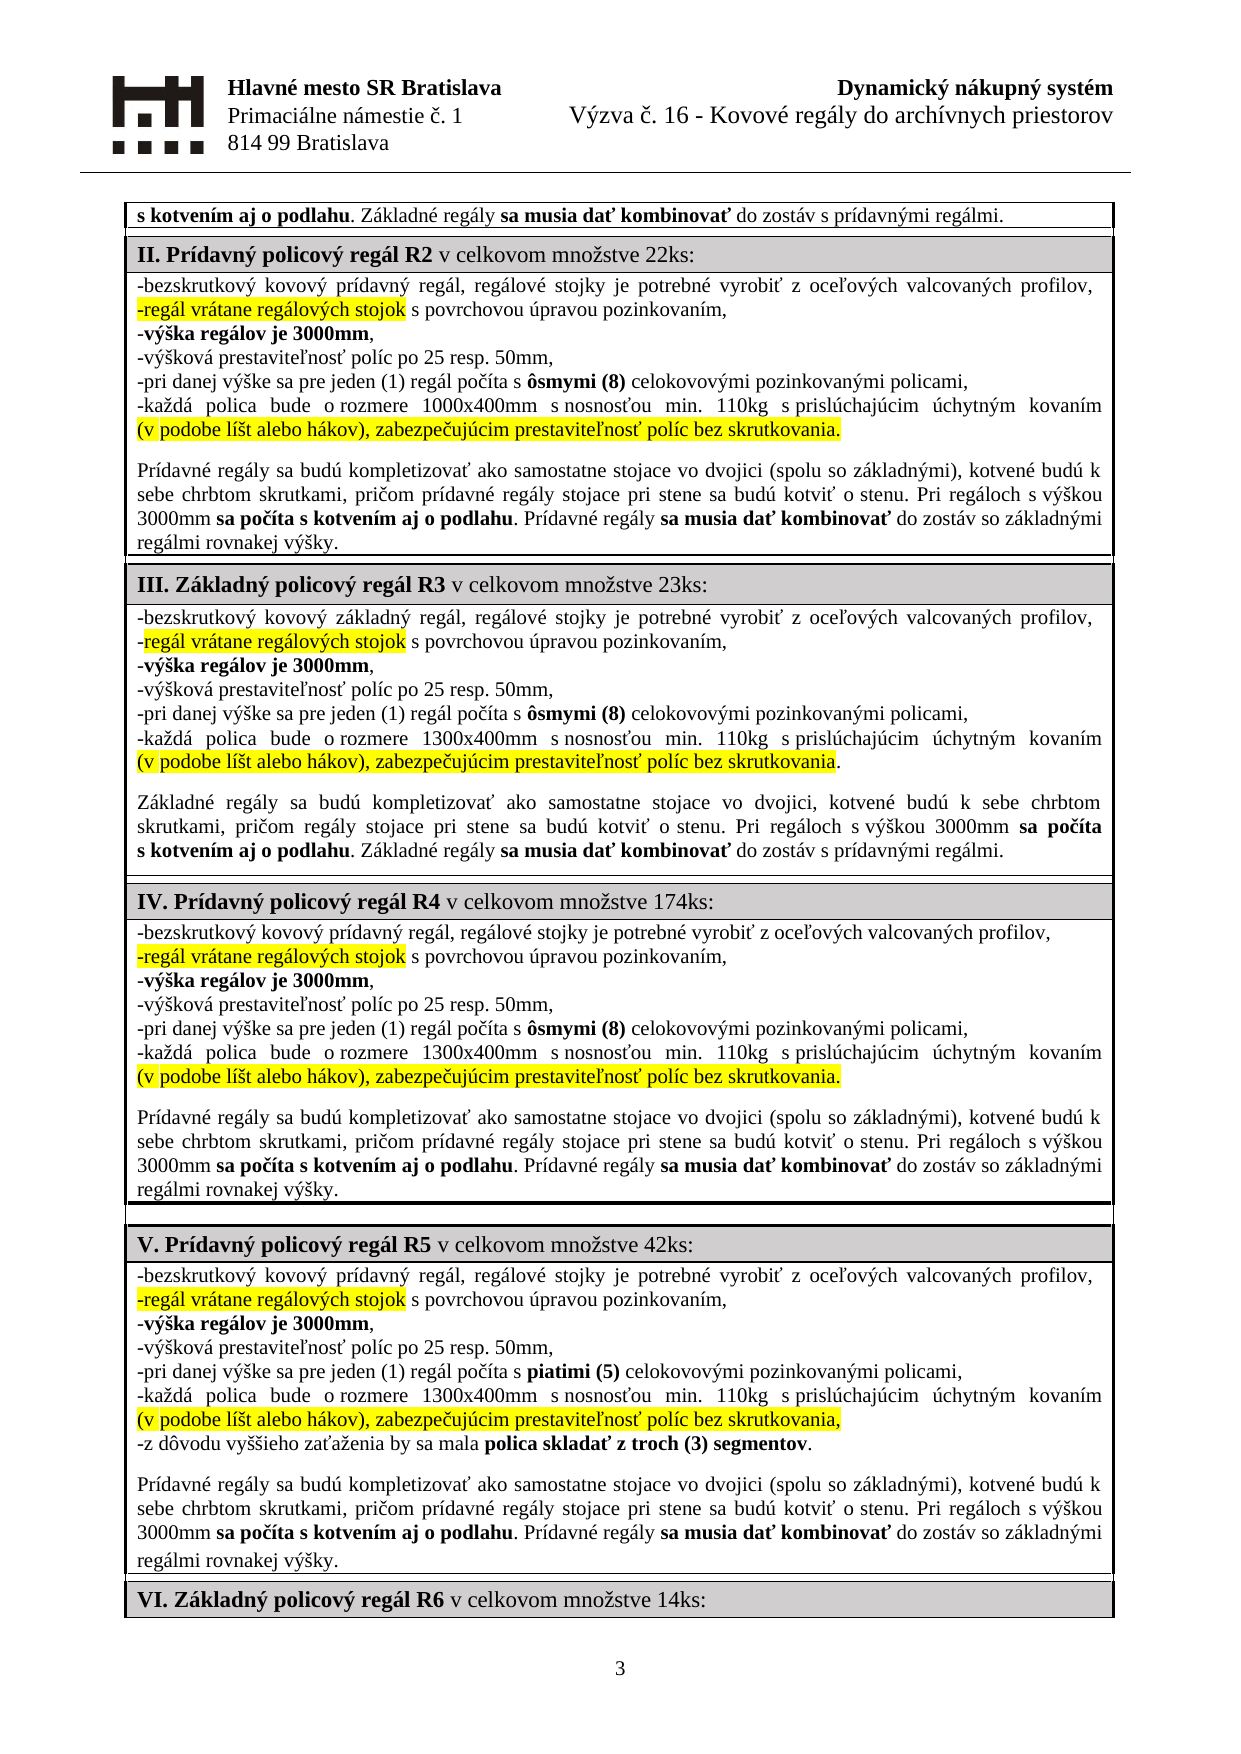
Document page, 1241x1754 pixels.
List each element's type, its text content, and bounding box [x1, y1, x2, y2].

picture [112, 76, 204, 154]
table_cell II. Prídavný policový regál R2 v celkovom množstve 22ks: [127, 236, 1112, 272]
table_cell [126, 554, 1113, 563]
table_cell III. Základný policový regál R3 v celkovom množstve 23ks: [127, 563, 1112, 604]
table_cell -bezskrutkový kovový základný regál, regálové stojky je potrebné vyrobiť z oceľových valcovaných profilov, -regál vrátane regálových stojok s povrchovou úpravou pozinkovaním, -výška regálov je 3000mm, -výšková prestaviteľnosť políc po 25 resp. 50mm, -pri danej výške sa pre jeden (1) regál počíta s ôsmymi (8) celokovovými pozinkovanými policami, -každá polica bude o rozmere 1300x400mm s nosnosťou min. 110kg s prislúchajúcim úchytným kovaním (v podobe líšt alebo hákov), zabezpečujúcim prestaviteľnosť políc bez skrutkovania. Základné regály sa budú kompletizovať ako samostatne stojace vo dvojici, kotvené budú k sebe chrbtom skrutkami, pričom regály stojace pri stene sa budú kotviť o stenu. Pri regáloch s výškou 3000mm sa počíta s kotvením aj o podlahu. Základné regály sa musia dať kombinovať do zostáv s prídavnými regálmi. [127, 605, 1112, 875]
table_cell [127, 876, 1112, 883]
table_cell -bezskrutkový kovový prídavný regál, regálové stojky je potrebné vyrobiť z oceľových valcovaných profilov, -regál vrátane regálových stojok s povrchovou úpravou pozinkovaním, -výška regálov je 3000mm, -výšková prestaviteľnosť políc po 25 resp. 50mm, -pri danej výške sa pre jeden (1) regál počíta s piatimi (5) celokovovými pozinkovanými policami, -každá polica bude o rozmere 1300x400mm s nosnosťou min. 110kg s prislúchajúcim úchytným kovaním (v podobe líšt alebo hákov), zabezpečujúcim prestaviteľnosť políc bez skrutkovania, -z dôvodu vyššieho zaťaženia by sa mala polica skladať z troch (3) segmentov. Prídavné regály sa budú kompletizovať ako samostatne stojace vo dvojici (spolu so základnými), kotvené budú k sebe chrbtom skrutkami, pričom prídavné regály stojace pri stene sa budú kotviť o stenu. Pri regáloch s výškou 3000mm sa počíta s kotvením aj o podlahu. Prídavné regály sa musia dať kombinovať do zostáv so základnými regálmi rovnakej výšky. [127, 1263, 1112, 1573]
table_cell -bezskrutkový kovový prídavný regál, regálové stojky je potrebné vyrobiť z oceľových valcovaných profilov, -regál vrátane regálových stojok s povrchovou úpravou pozinkovaním, -výška regálov je 3000mm, -výšková prestaviteľnosť políc po 25 resp. 50mm, -pri danej výške sa pre jeden (1) regál počíta s ôsmymi (8) celokovovými pozinkovanými policami, -každá polica bude o rozmere 1000x400mm s nosnosťou min. 110kg s prislúchajúcim úchytným kovaním (v podobe líšt alebo hákov), zabezpečujúcim prestaviteľnosť políc bez skrutkovania. Prídavné regály sa budú kompletizovať ako samostatne stojace vo dvojici (spolu so základnými), kotvené budú k sebe chrbtom skrutkami, pričom prídavné regály stojace pri stene sa budú kotviť o stenu. Pri regáloch s výškou 3000mm sa počíta s kotvením aj o podlahu. Prídavné regály sa musia dať kombinovať do zostáv so základnými regálmi rovnakej výšky. [127, 273, 1112, 554]
table_cell V. Prídavný policový regál R5 v celkovom množstve 42ks: [127, 1224, 1112, 1261]
table_cell IV. Prídavný policový regál R4 v celkovom množstve 174ks: [127, 884, 1112, 919]
table_cell VI. Základný policový regál R6 v celkovom množstve 14ks: [127, 1581, 1112, 1617]
table_cell [126, 227, 1113, 236]
table_cell [126, 1201, 1113, 1224]
table_cell -bezskrutkový kovový prídavný regál, regálové stojky je potrebné vyrobiť z oceľových valcovaných profilov, -regál vrátane regálových stojok s povrchovou úpravou pozinkovaním, -výška regálov je 3000mm, -výšková prestaviteľnosť políc po 25 resp. 50mm, -pri danej výške sa pre jeden (1) regál počíta s ôsmymi (8) celokovovými pozinkovanými policami, -každá polica bude o rozmere 1300x400mm s nosnosťou min. 110kg s prislúchajúcim úchytným kovaním (v podobe líšt alebo hákov), zabezpečujúcim prestaviteľnosť políc bez skrutkovania. Prídavné regály sa budú kompletizovať ako samostatne stojace vo dvojici (spolu so základnými), kotvené budú k sebe chrbtom skrutkami, pričom prídavné regály stojace pri stene sa budú kotviť o stenu. Pri regáloch s výškou 3000mm sa počíta s kotvením aj o podlahu. Prídavné regály sa musia dať kombinovať do zostáv so základnými regálmi rovnakej výšky. [127, 920, 1112, 1201]
table_cell [126, 1573, 1113, 1581]
